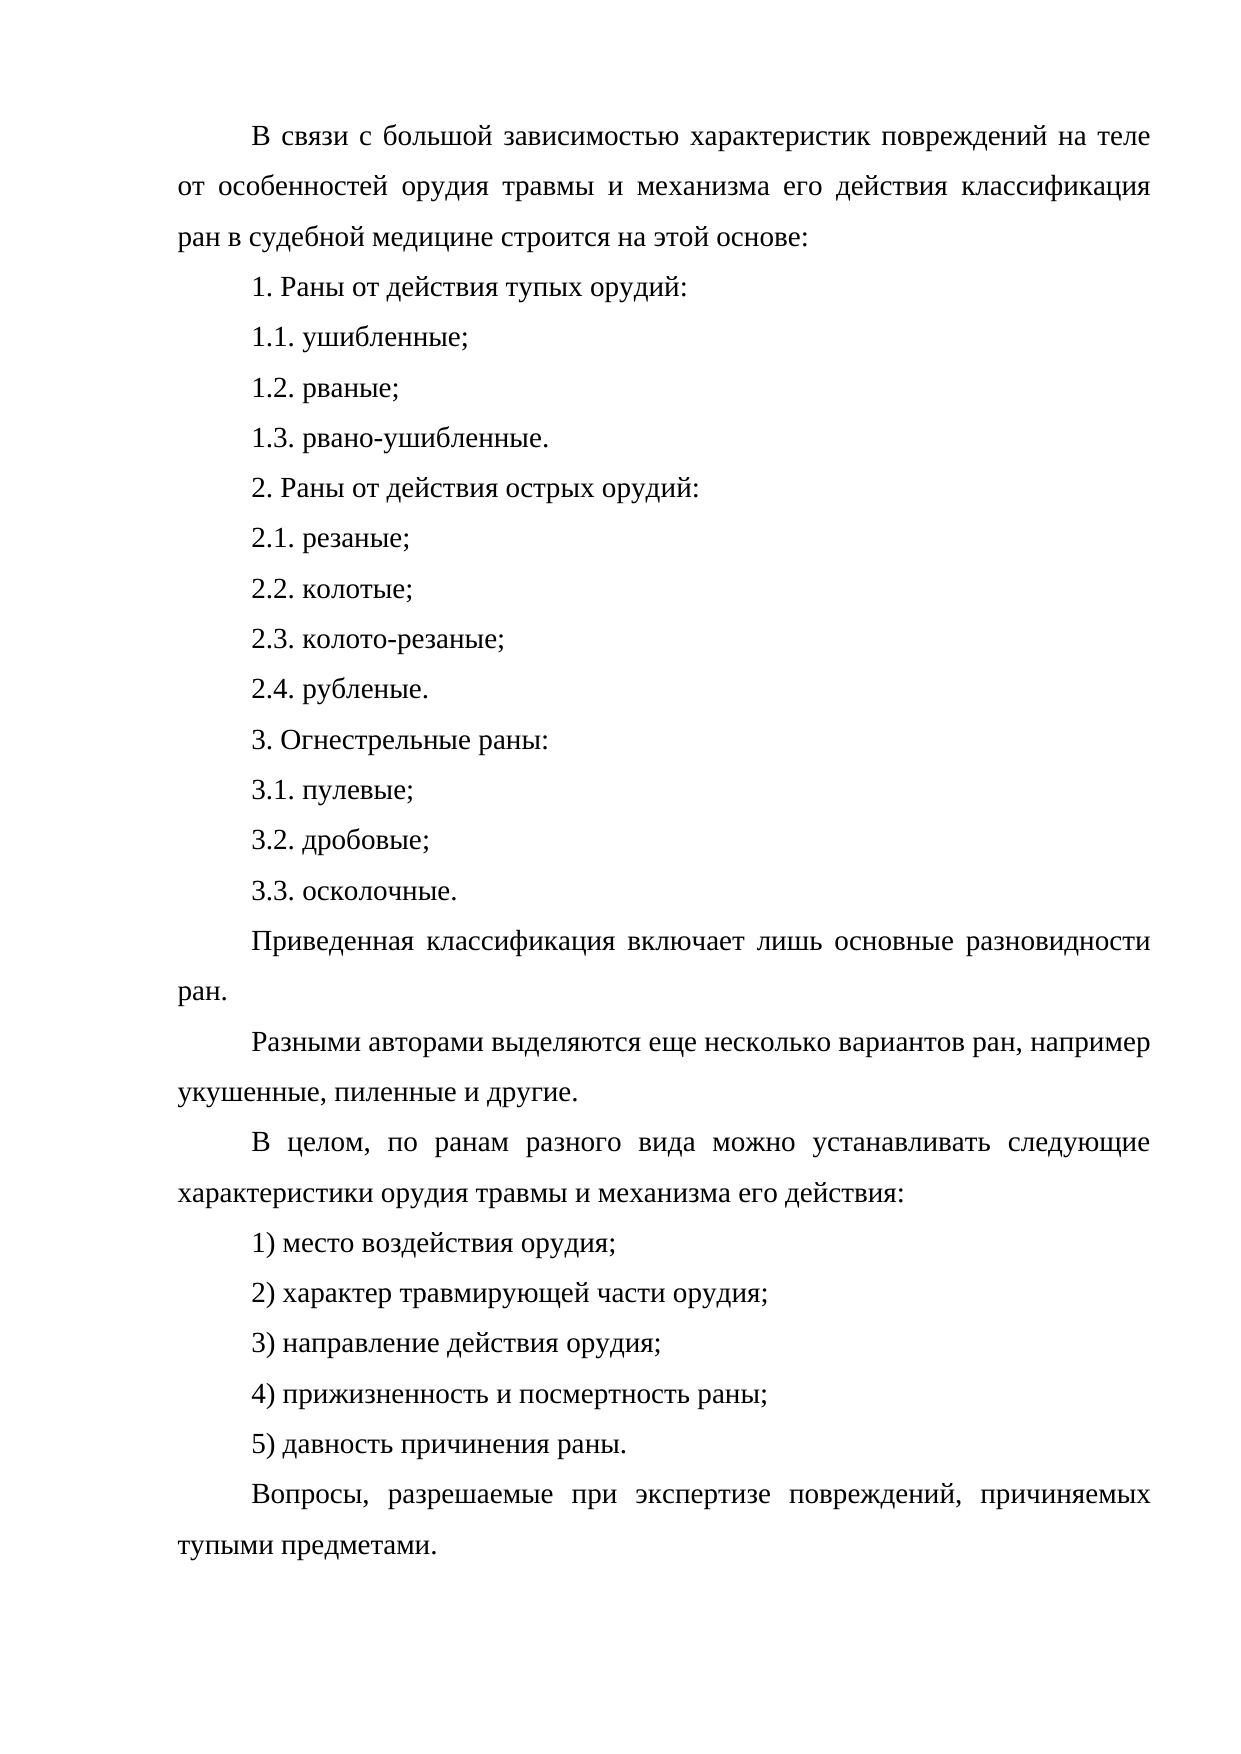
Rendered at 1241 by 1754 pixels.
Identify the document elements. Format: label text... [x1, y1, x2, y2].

text 3.1. пулевые; [177, 772, 1152, 806]
text 2.1. резаные; [177, 521, 1152, 554]
text Вопросы, разрешаемые при экспертизе повреждений, причиняемых тупыми предметами. [177, 1477, 1152, 1560]
text Разными авторами выделяются еще несколько вариантов ран, например укушенные, пиленные и другие. [177, 1024, 1152, 1108]
text 2) характер травмирующей части орудия; [177, 1275, 1152, 1309]
text 3.2. дробовые; [177, 822, 1152, 856]
text 3. Огнестрельные раны: [177, 722, 1152, 755]
text 2.4. рубленые. [177, 672, 1152, 705]
text В целом, по ранам разного вида можно устанавливать следующие характеристики орудия травмы и механизма его действия: [177, 1124, 1152, 1208]
text 2.2. колотые; [177, 571, 1152, 604]
text 2. Раны от действия острых орудий: [177, 470, 1152, 504]
text 3.3. осколочные. [177, 873, 1152, 906]
text 1.1. ушибленные; [177, 319, 1152, 353]
text 4) прижизненность и посмертность раны; [177, 1376, 1152, 1409]
text В связи с большой зависимостью характеристик повреждений на теле от особенностей орудия травмы и механизма его действия классификация ран в судебной медицине строится на этой основе: [177, 118, 1152, 252]
text 1.3. рвано-ушибленные. [177, 420, 1152, 453]
text 1. Раны от действия тупых орудий: [177, 269, 1152, 303]
text 1.2. рваные; [177, 370, 1152, 403]
text 5) давность причинения раны. [177, 1426, 1152, 1460]
text 2.3. колото-резаные; [177, 621, 1152, 655]
text 3) направление действия орудия; [177, 1326, 1152, 1359]
text 1) место воздействия орудия; [177, 1225, 1152, 1258]
text Приведенная классификация включает лишь основные разновидности ран. [177, 923, 1152, 1007]
